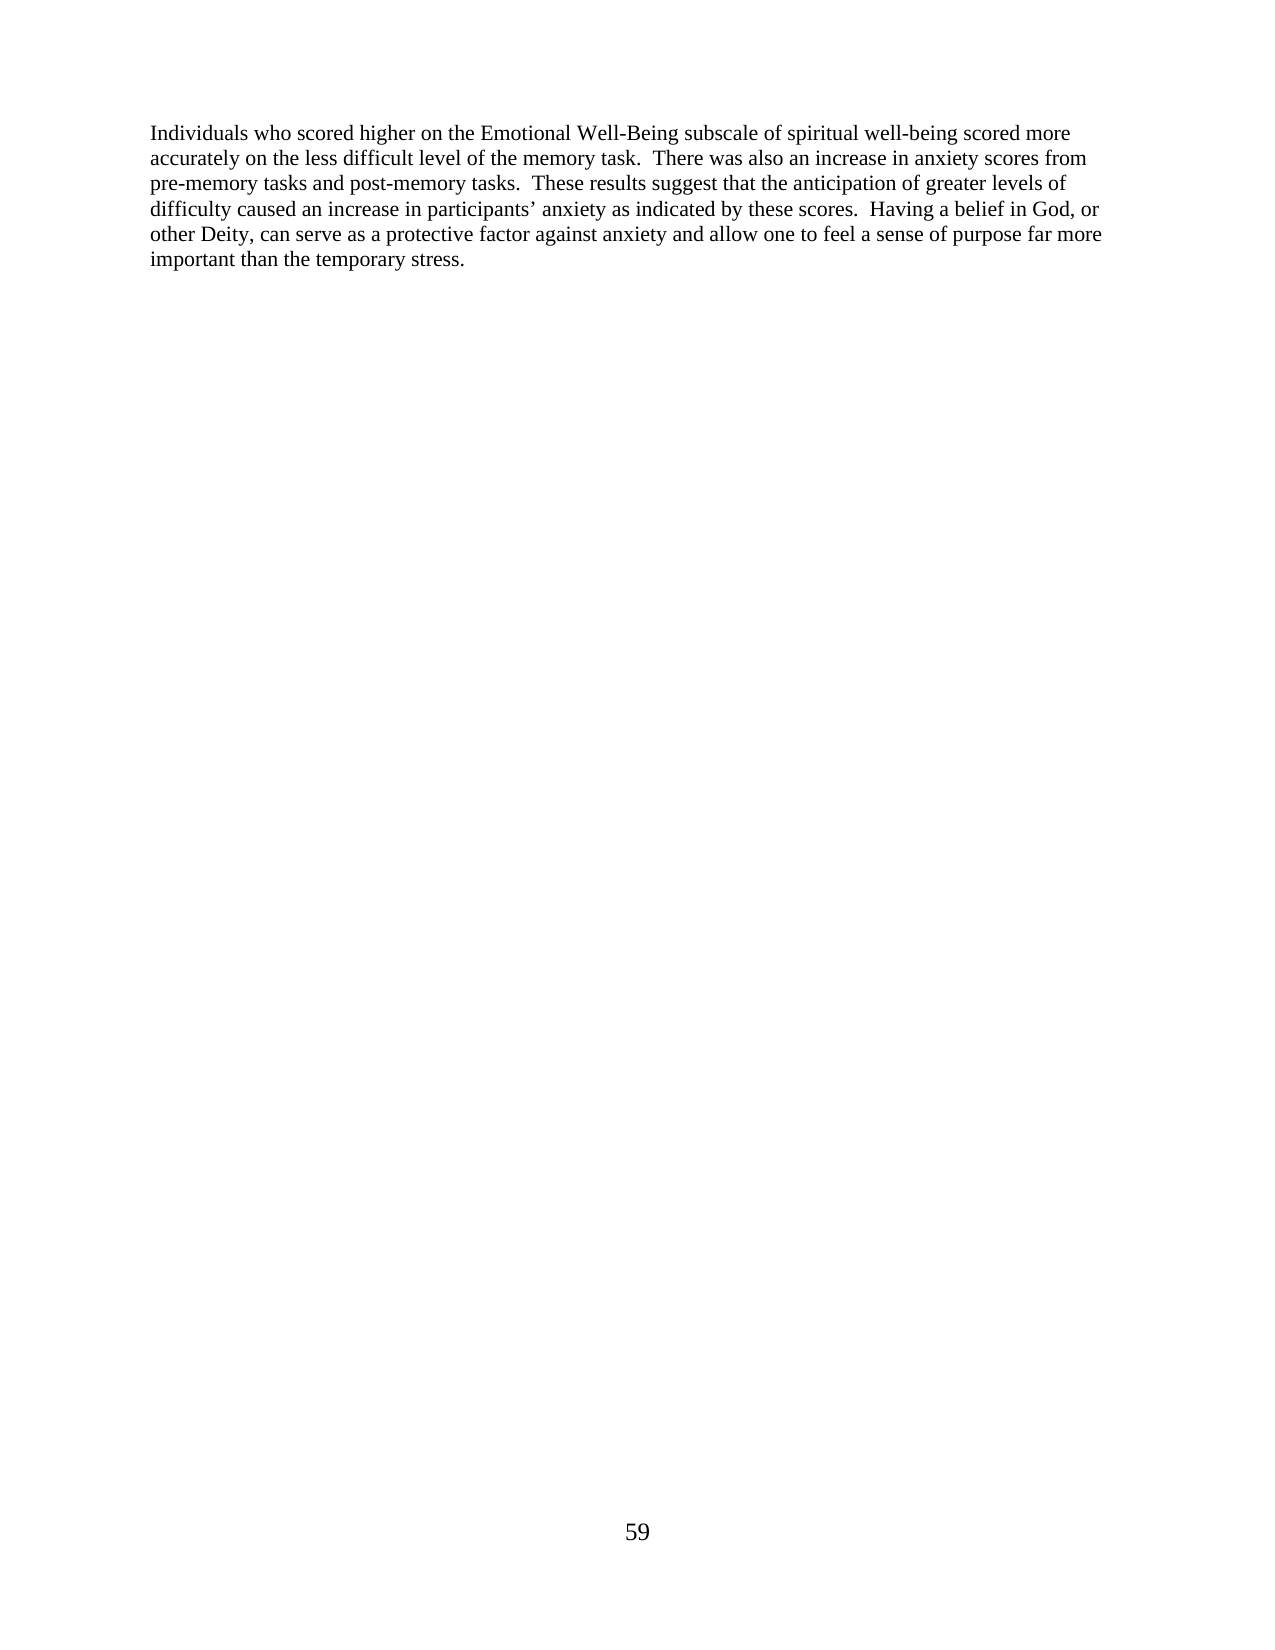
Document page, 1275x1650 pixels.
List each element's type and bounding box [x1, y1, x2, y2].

text [150, 120, 1125, 271]
